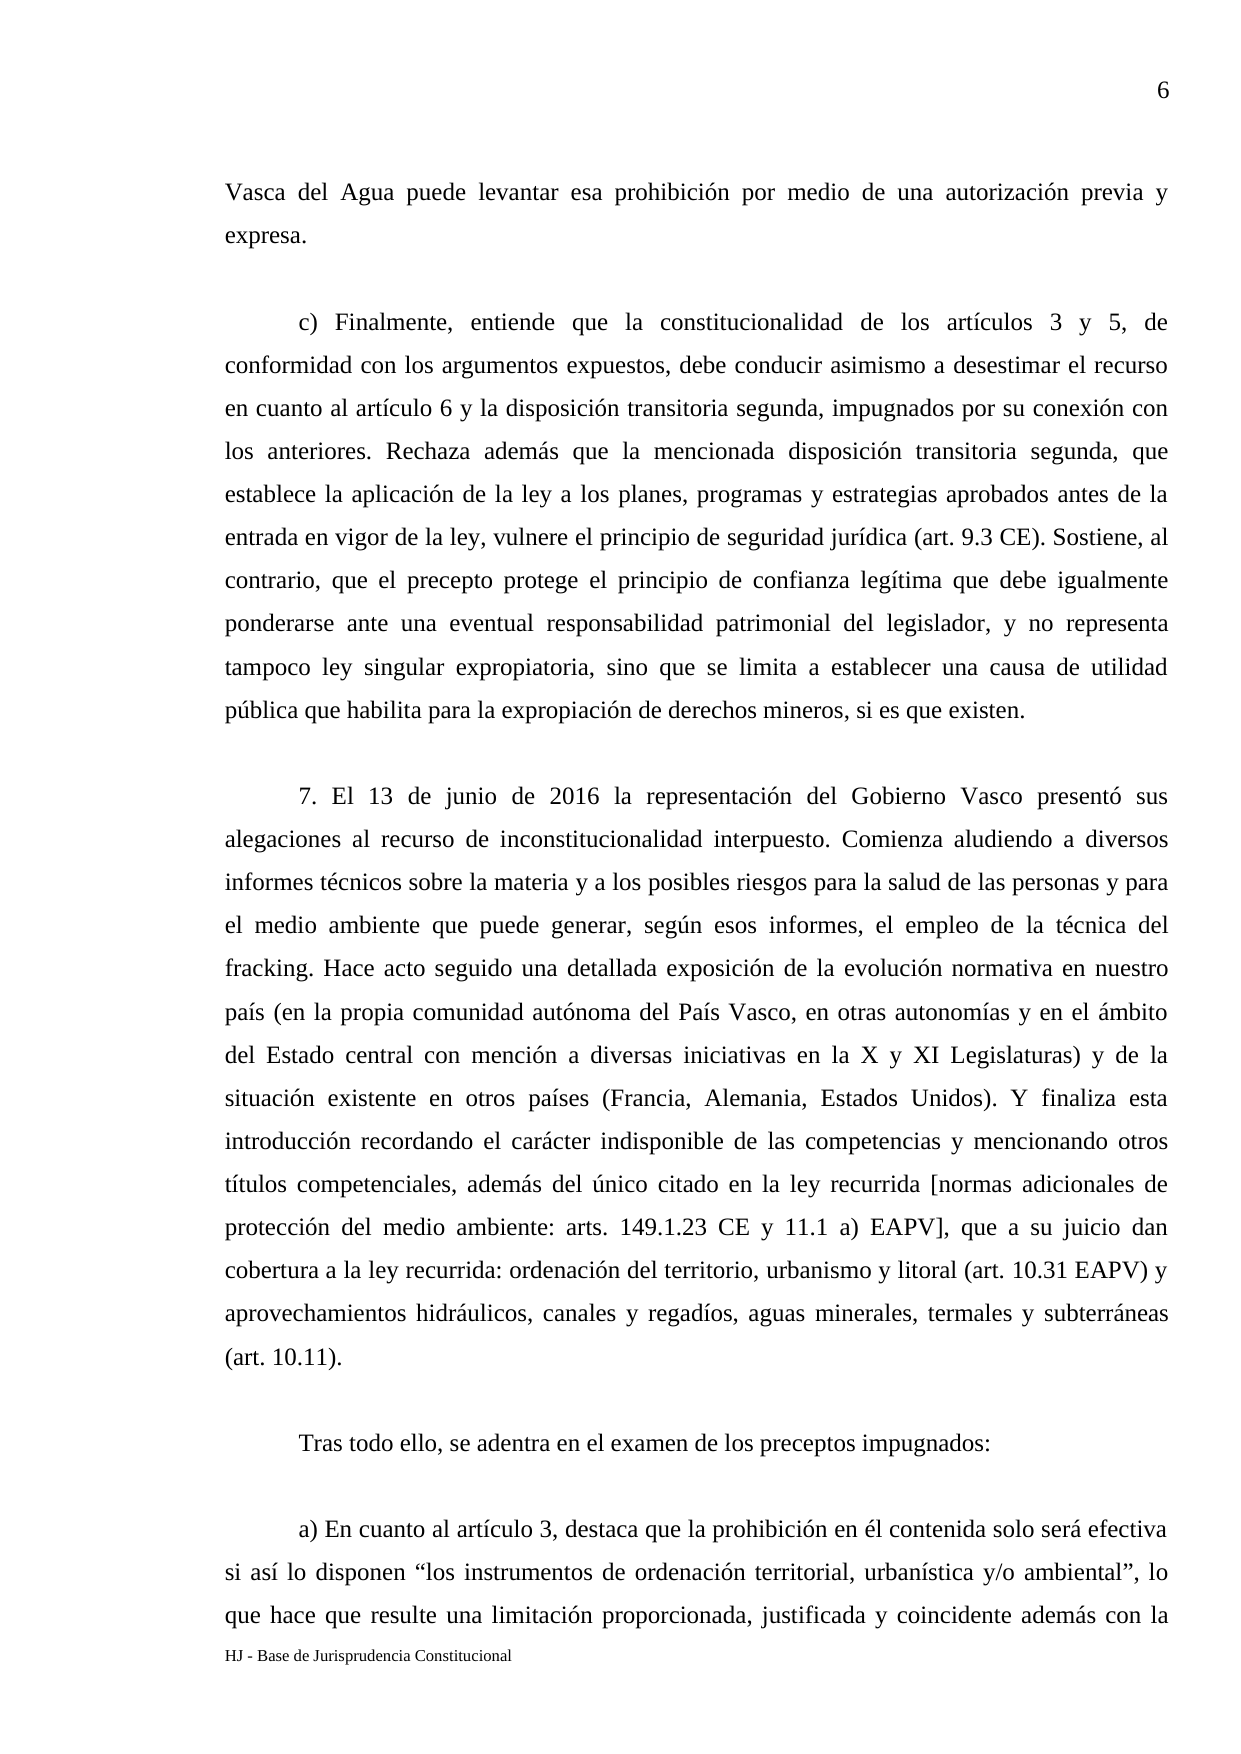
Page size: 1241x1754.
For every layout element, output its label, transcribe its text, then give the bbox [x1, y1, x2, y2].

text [224, 1514, 1169, 1629]
text 7. El 13 de junio de 2016 la representación del Gobierno Vasco presentó sus alegaciones al recurso de inconstitucionalidad interpuesto. Comienza aludiendo a diversos informes técnicos sobre la materia y a los posibles riesgos para la salud de las personas y para el medio ambiente que puede generar, según esos informes, el empleo de la técnica del fracking. Hace acto seguido una detallada exposición de la evolución normativa en nuestro país (en la propia comunidad autónoma del País Vasco, en otras autonomías y en el ámbito del Estado central con mención a diversas iniciativas en la X y XI Legislaturas) y de la situación existente en otros países (Francia, Alemania, Estados Unidos). Y finaliza esta introducción recordando el carácter indisponible de las competencias y mencionando otros títulos competenciales, además del único citado en la ley recurrida [normas adicionales de protección del medio ambiente: arts. 149.1.23 CE y 11.1 a) EAPV], que a su juicio dan cobertura a la ley recurrida: ordenación del territorio, urbanismo y litoral (art. 10.31 EAPV) y aprovechamientos hidráulicos, canales y regadíos, aguas minerales, termales y subterráneas (art. 10.11). [224, 781, 1169, 1370]
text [224, 177, 1169, 249]
text c) Finalmente, entiende que la constitucionalidad de los artículos 3 y 5, de conformidad con los argumentos expuestos, debe conducir asimismo a desestimar el recurso en cuanto al artículo 6 y la disposición transitoria segunda, impugnados por su conexión con los anteriores. Rechaza además que la mencionada disposición transitoria segunda, que establece la aplicación de la ley a los planes, programas y estrategias aprobados antes de la entrada en vigor de la ley, vulnere el principio de seguridad jurídica (art. 9.3 CE). Sostiene, al contrario, que el precepto protege el principio de confianza legítima que debe igualmente ponderarse ante una eventual responsabilidad patrimonial del legislador, y no representa tampoco ley singular expropiatoria, sino que se limita a establecer una causa de utilidad pública que habilita para la expropiación de derechos mineros, si es que existen. [224, 307, 1169, 723]
text Tras todo ello, se adentra en el examen de los preceptos impugnados: [224, 1428, 1169, 1457]
